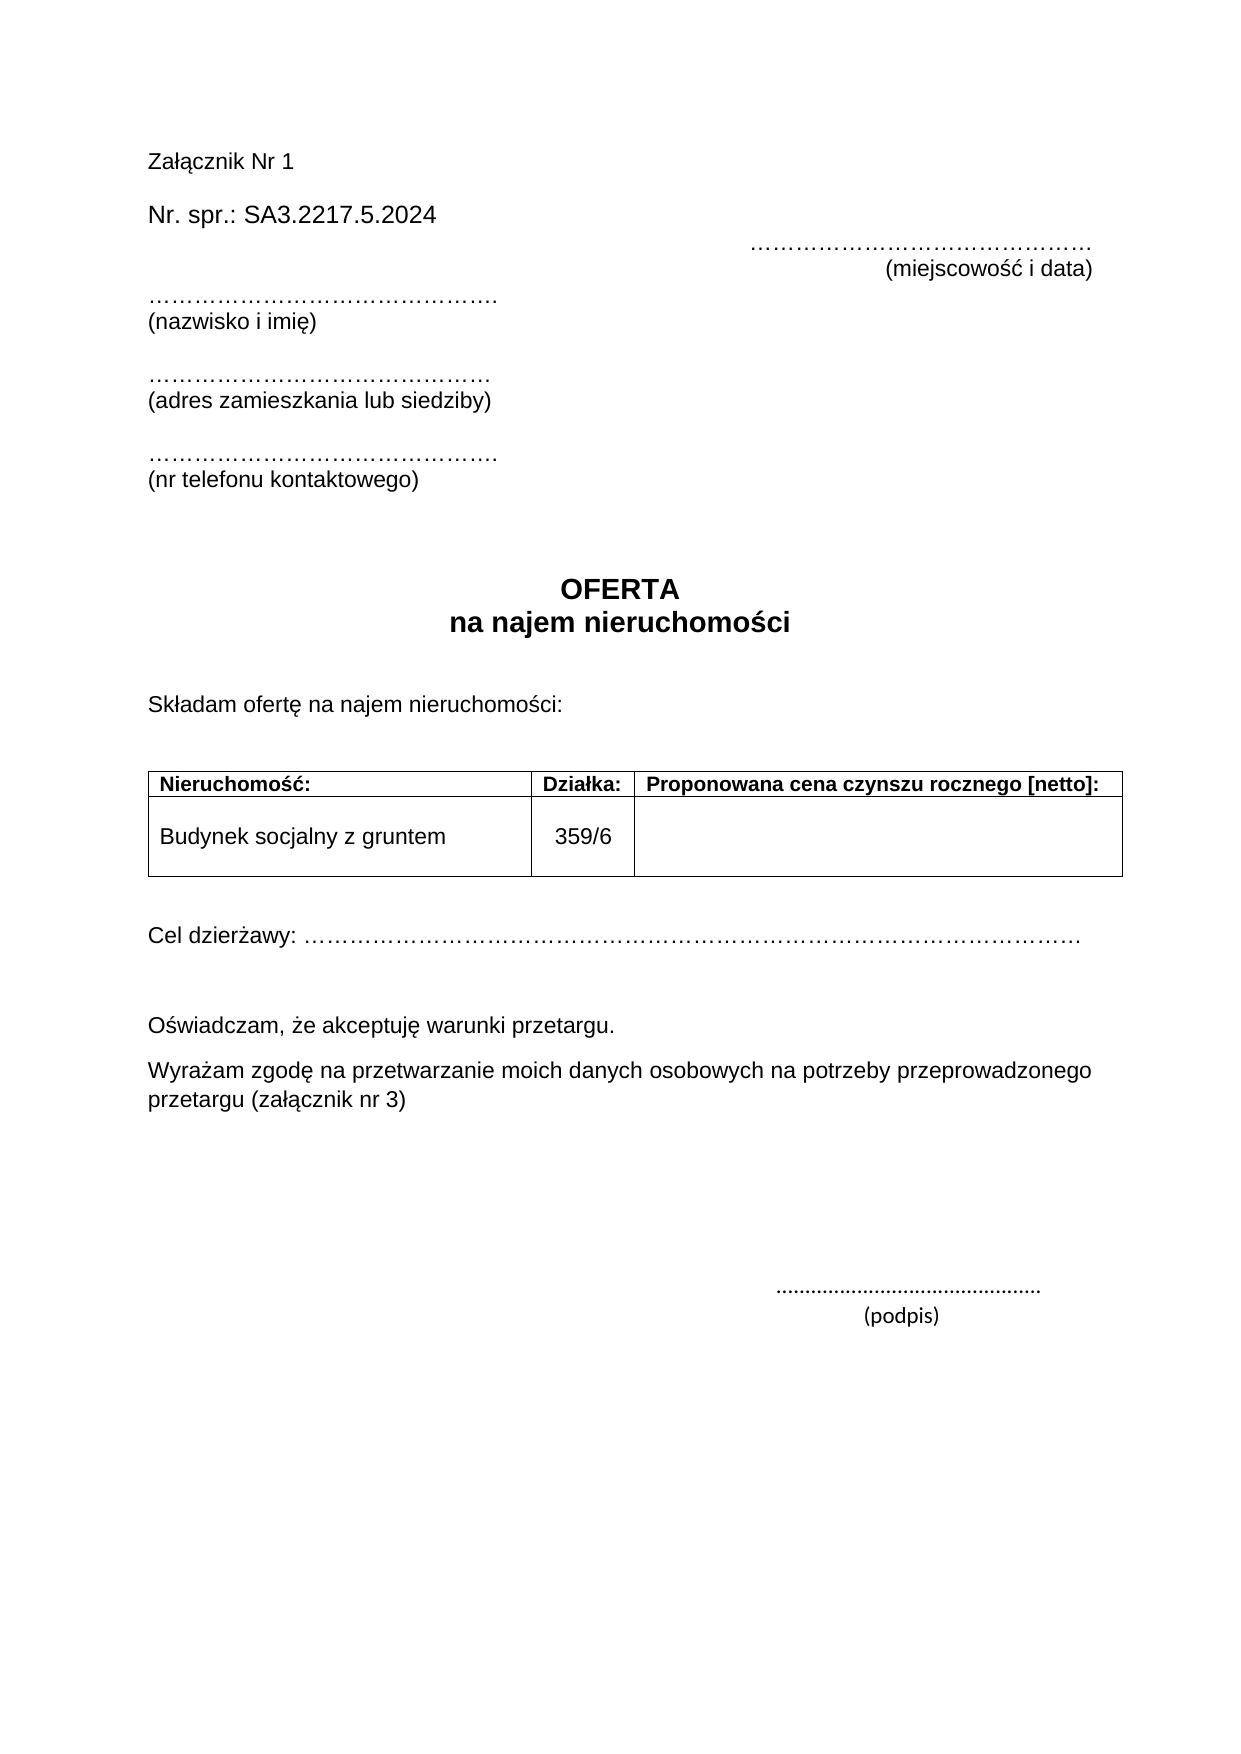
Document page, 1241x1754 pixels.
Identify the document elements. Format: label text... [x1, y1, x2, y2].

text .............................................. [148, 1271, 1093, 1299]
text (nazwisko i imię) [148, 308, 1093, 334]
text ……………………………………… [148, 361, 1093, 387]
table_cell [635, 797, 1122, 876]
table_cell Budynek socjalny z gruntem [149, 797, 531, 876]
text Załącznik Nr 1 [148, 148, 1093, 174]
text Oświadczam, że akceptuję warunki przetargu. [148, 1012, 1093, 1038]
text OFERTA [148, 572, 1093, 605]
text ………………………………………. [148, 282, 1093, 308]
text ……………………………………… [148, 229, 1093, 255]
text (podpis) [148, 1301, 1093, 1329]
text (miejscowość i data) [148, 255, 1093, 282]
table_header Działka: [532, 772, 634, 796]
text na najem nieruchomości [148, 605, 1093, 639]
table_header Nieruchomość: [149, 772, 531, 796]
text Składam ofertę na najem nieruchomości: [148, 691, 1093, 718]
table_header Proponowana cena czynszu rocznego [netto]: [635, 772, 1122, 796]
text Wyrażam zgodę na przetwarzanie moich danych osobowych na potrzeby przeprowadzonego przetargu (załącznik nr 3) [148, 1057, 1093, 1112]
text (adres zamieszkania lub siedziby) [148, 387, 1093, 413]
text Cel dzierżawy: ………………………………………………………………………………………… [148, 922, 1093, 948]
text (nr telefonu kontaktowego) [148, 466, 1093, 493]
text Nr. spr.: SA3.2217.5.2024 [148, 200, 1093, 229]
text ………………………………………. [148, 440, 1093, 466]
table_cell 359/6 [532, 797, 634, 876]
